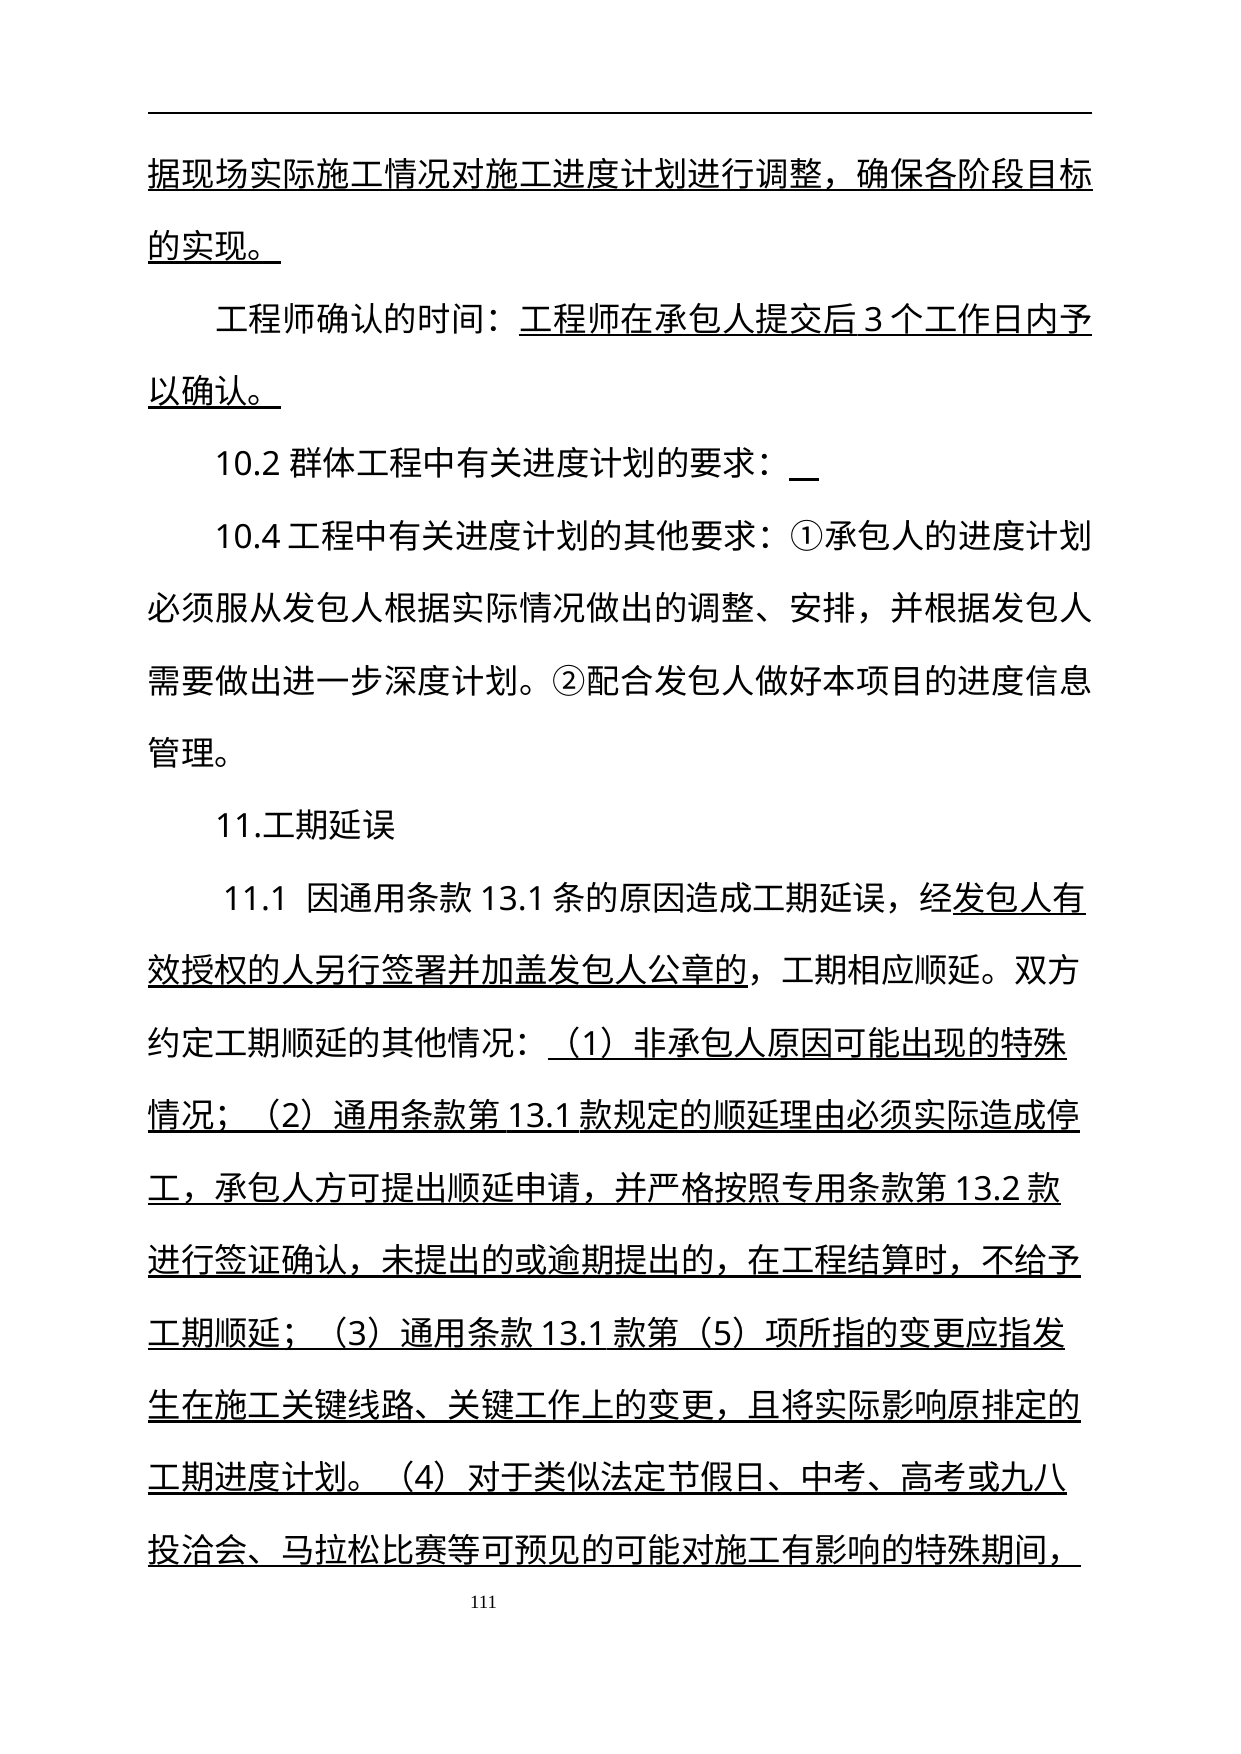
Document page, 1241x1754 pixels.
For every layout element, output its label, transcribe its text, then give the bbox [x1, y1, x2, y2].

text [148, 191, 1092, 268]
text 11.工期延误 [148, 799, 1092, 847]
text 10.4工程中有关进度计划的其他要求：①承包人的进度计划必须服从发包人根据实际情况做出的调整、安排，并根据发包人需要做出进一步深度计划。②配合发包人做好本项目的进度信息管理。 [148, 510, 1092, 775]
text 工程师确认的时间：工程师在承包人提交后3个工作日内予以确认。 [148, 292, 1092, 413]
text 10.2 群体工程中有关进度计划的要求： [148, 437, 1092, 486]
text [148, 872, 1092, 1572]
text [148, 148, 1092, 189]
